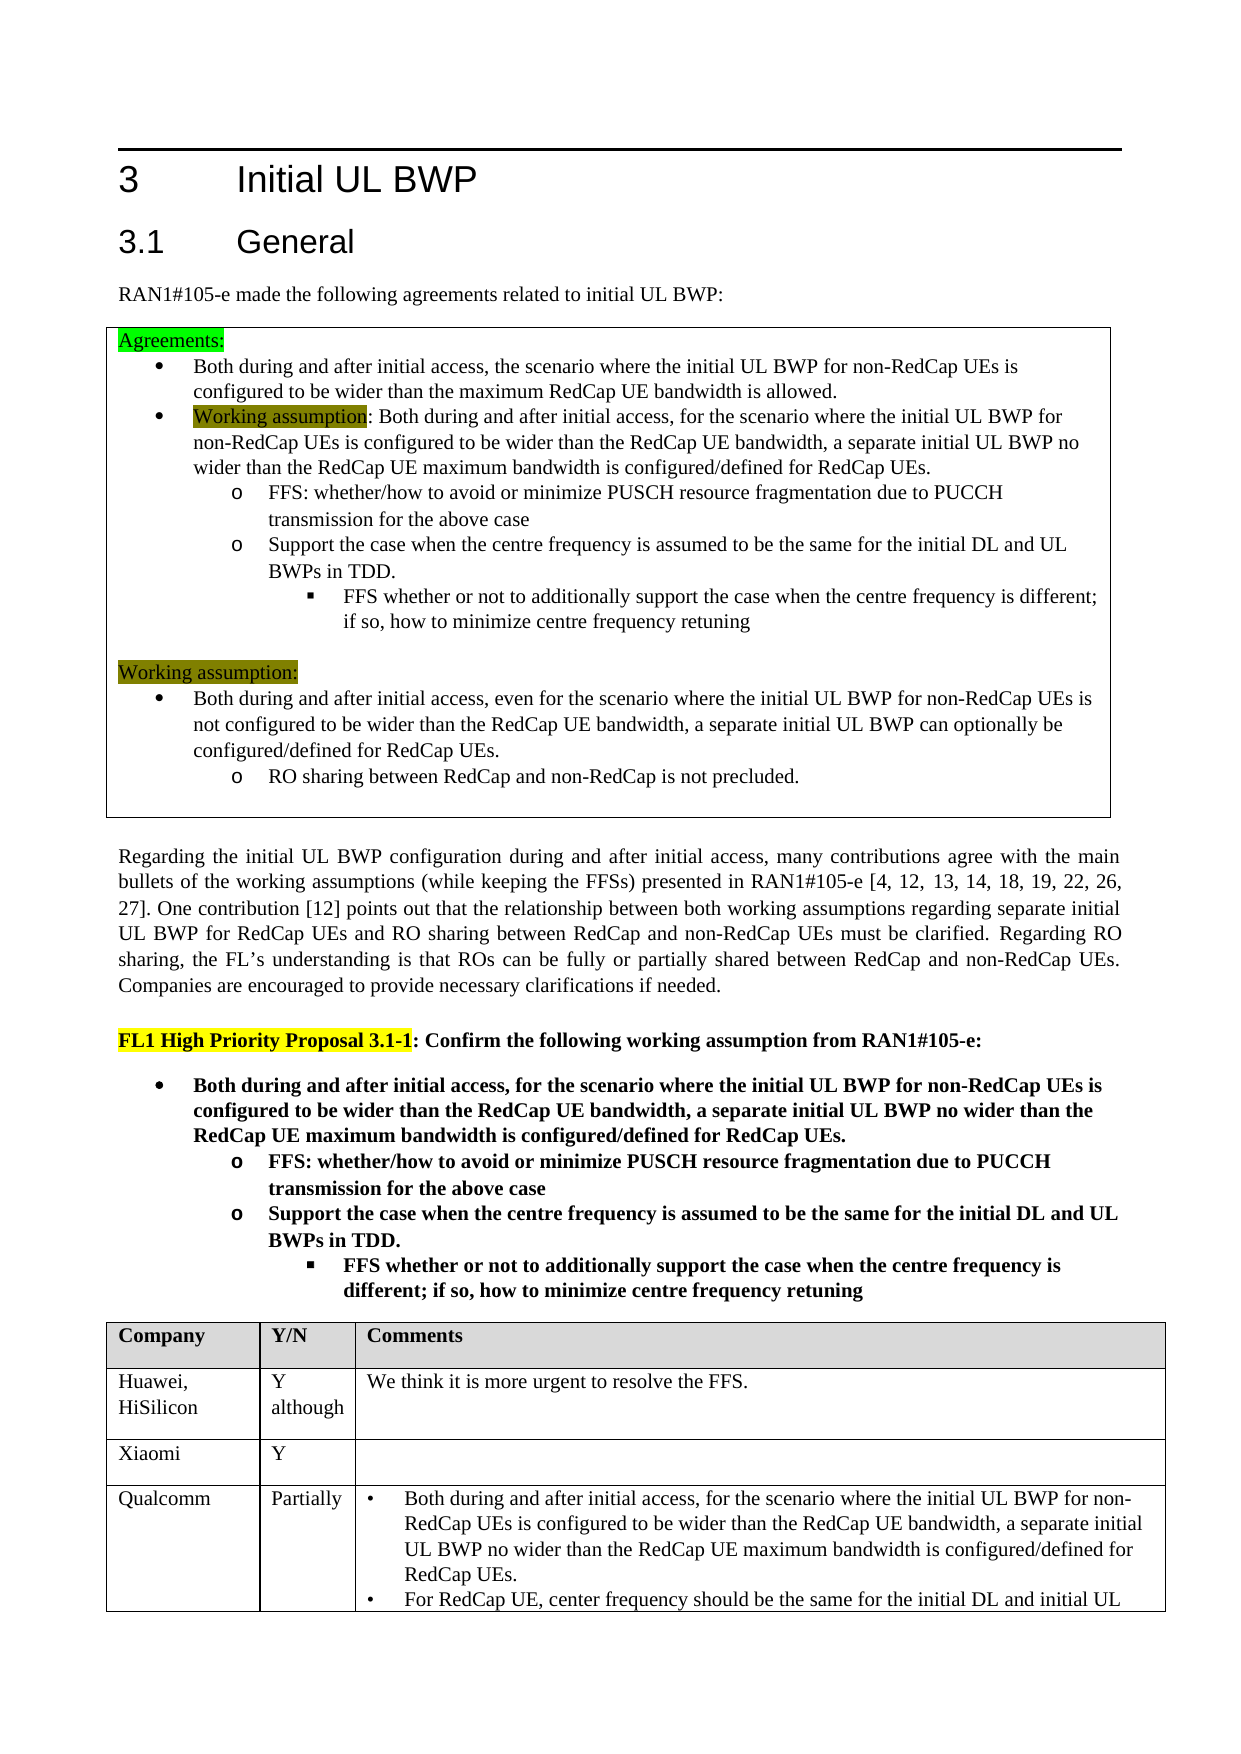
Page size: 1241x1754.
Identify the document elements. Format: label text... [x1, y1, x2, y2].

table_header Y/N [261, 1323, 355, 1368]
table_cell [356, 1486, 1165, 1611]
table_header Comments [356, 1323, 1165, 1368]
text Regarding the initial UL BWP configuration during and after initial access, many contributions agree with the main bullets of the working assumptions (while keeping the FFSs) presented in RAN1#105-e [4, 12, 13, 14, 18, 19, 22, 26, 27]. One contribution [12] points out that the relationship between both working assumptions regarding separate initial UL BWP for RedCap UEs and RO sharing between RedCap and non-RedCap UEs must be clarified. Regarding RO sharing, the FL’s understanding is that ROs can be fully or partially shared between RedCap and non-RedCap UEs. Companies are encouraged to provide necessary clarifications if needed. [118, 818, 1122, 997]
table_cell Y [261, 1440, 355, 1485]
subtitle General [118, 213, 1122, 261]
table_cell Partially [261, 1486, 355, 1611]
table_cell Qualcomm [107, 1486, 259, 1611]
table_cell [356, 1440, 1165, 1485]
text FL1 High Priority Proposal 3.1-1: Confirm the following working assumption from RAN1#105-e: [412, 1028, 1122, 1052]
table_cell Huawei, HiSilicon [107, 1369, 259, 1439]
table_cell Y although [261, 1369, 355, 1439]
table_cell We think it is more urgent to resolve the FFS. [356, 1369, 1165, 1439]
text RAN1#105-e made the following agreements related to initial UL BWP: [118, 282, 1122, 306]
list FFS: whether/how to avoid or minimize PUSCH resource fragmentation due to PUCCH transmission for the above case [231, 1149, 1122, 1199]
list Both during and after initial access, for the scenario where the initial UL BWP for non-RedCap UEs is configured to be wider than the RedCap UE bandwidth, a separate initial UL BWP no wider than the RedCap UE maximum bandwidth is configured/defined for RedCap UEs. [156, 1073, 1122, 1147]
subtitle Initial UL BWP [118, 151, 1122, 200]
list Support the case when the centre frequency is assumed to be the same for the initial DL and UL BWPs in TDD. [231, 1201, 1122, 1252]
table_header Company [107, 1323, 259, 1368]
table_cell Xiaomi [107, 1440, 259, 1485]
table_header Agreements: Both during and after initial access, the scenario where the initial UL BWP for non-RedCap UEs is configured to be wider than the maximum RedCap UE bandwidth is allowed. Working assumption: Both during and after initial access, for the scenario where the initial UL BWP for non-RedCap UEs is configured to be wider than the RedCap UE bandwidth, a separate initial UL BWP no wider than the RedCap UE maximum bandwidth is configured/defined for RedCap UEs. FFS: whether/how to avoid or minimize PUSCH resource fragmentation due to PUCCH transmission for the above case Support the case when the centre frequency is assumed to be the same for the initial DL and UL BWPs in TDD. FFS whether or not to additionally support the case when the centre frequency is different; if so, how to minimize centre frequency retuning Working assumption: Both during and after initial access, even for the scenario where the initial UL BWP for non-RedCap UEs is not configured to be wider than the RedCap UE bandwidth, a separate initial UL BWP can optionally be configured/defined for RedCap UEs. RO sharing between RedCap and non-RedCap is not precluded. [107, 328, 1110, 817]
list FFS whether or not to additionally support the case when the centre frequency is different; if so, how to minimize centre frequency retuning [306, 1253, 1122, 1302]
